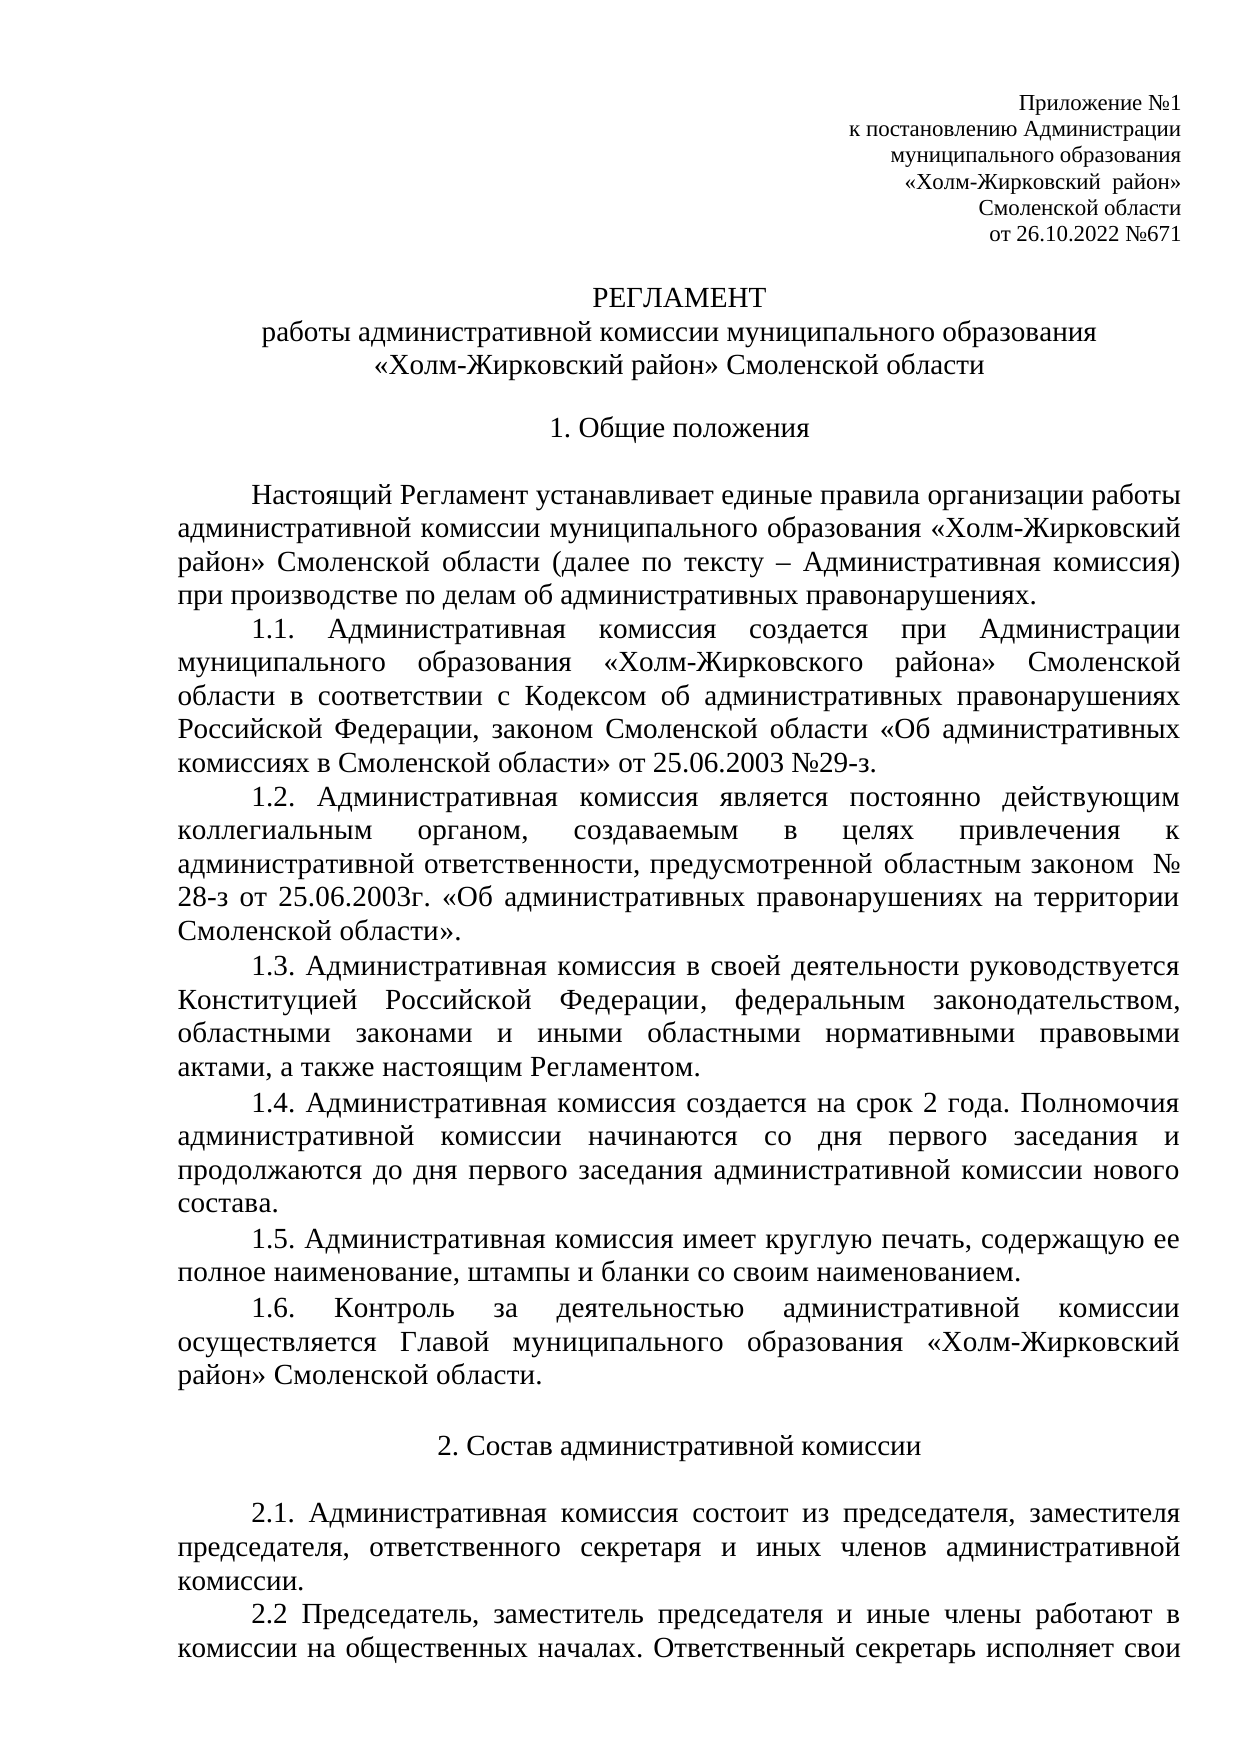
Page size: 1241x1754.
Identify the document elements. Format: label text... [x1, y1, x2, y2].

subtitle 2. Состав административной комиссии [177, 1428, 1181, 1462]
subtitle 2.1. Административная комиссия состоит из председателя, заместителя председателя, ответственного секретаря и иных членов административной комиссии. [177, 1496, 1181, 1596]
subtitle «Холм-Жирковский район» Смоленской области [177, 347, 1181, 410]
text муниципального образования [121, 141, 1181, 168]
subtitle 1.1. Административная комиссия создается при Администрации муниципального образования «Холм-Жирковского района» Смоленской области в соответствии с Кодексом об административных правонарушениях Российской Федерации, законом Смоленской области «Об административных комиссиях в Смоленской области» от 25.06.2003 №29-з. [177, 611, 1181, 779]
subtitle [177, 1596, 1181, 1663]
text Приложение №1 [121, 89, 1181, 115]
subtitle Настоящий Регламент устанавливает единые правила организации работы административной комиссии муниципального образования «Холм-Жирковский район» Смоленской области (далее по тексту – Административная комиссия) при производстве по делам об административных правонарушениях. [177, 477, 1181, 611]
text от 26.10.2022 №671 [121, 220, 1181, 247]
subtitle РЕГЛАМЕНТ работы административной комиссии муниципального образования [177, 280, 1181, 347]
text 1.4. Административная комиссия создается на срок 2 года. Полномочия административной комиссии начинаются со дня первого заседания и продолжаются до дня первого заседания административной комиссии нового состава. [177, 1085, 1181, 1219]
text 1.6. Контроль за деятельностью административной комиссии осуществляется Главой муниципального образования «Холм-Жирковский район» Смоленской области. [177, 1290, 1181, 1391]
text «Холм-Жирковский район» [121, 168, 1181, 194]
text 1.2. Административная комиссия является постоянно действующим коллегиальным органом, создаваемым в целях привлечения к административной ответственности, предусмотренной областным законом № 28-з от 25.06.2003г. «Об административных правонарушениях на территории Смоленской области». [177, 779, 1181, 946]
text Смоленской области [121, 194, 1181, 220]
text 1.3. Административная комиссия в своей деятельности руководствуется Конституцией Российской Федерации, федеральным законодательством, областными законами и иными областными нормативными правовыми актами, а также настоящим Регламентом. [177, 948, 1181, 1083]
subtitle 1. Общие положения [177, 410, 1181, 443]
text 1.5. Административная комиссия имеет круглую печать, содержащую ее полное наименование, штампы и бланки со своим наименованием. [177, 1221, 1181, 1288]
text к постановлению Администрации [121, 115, 1181, 141]
